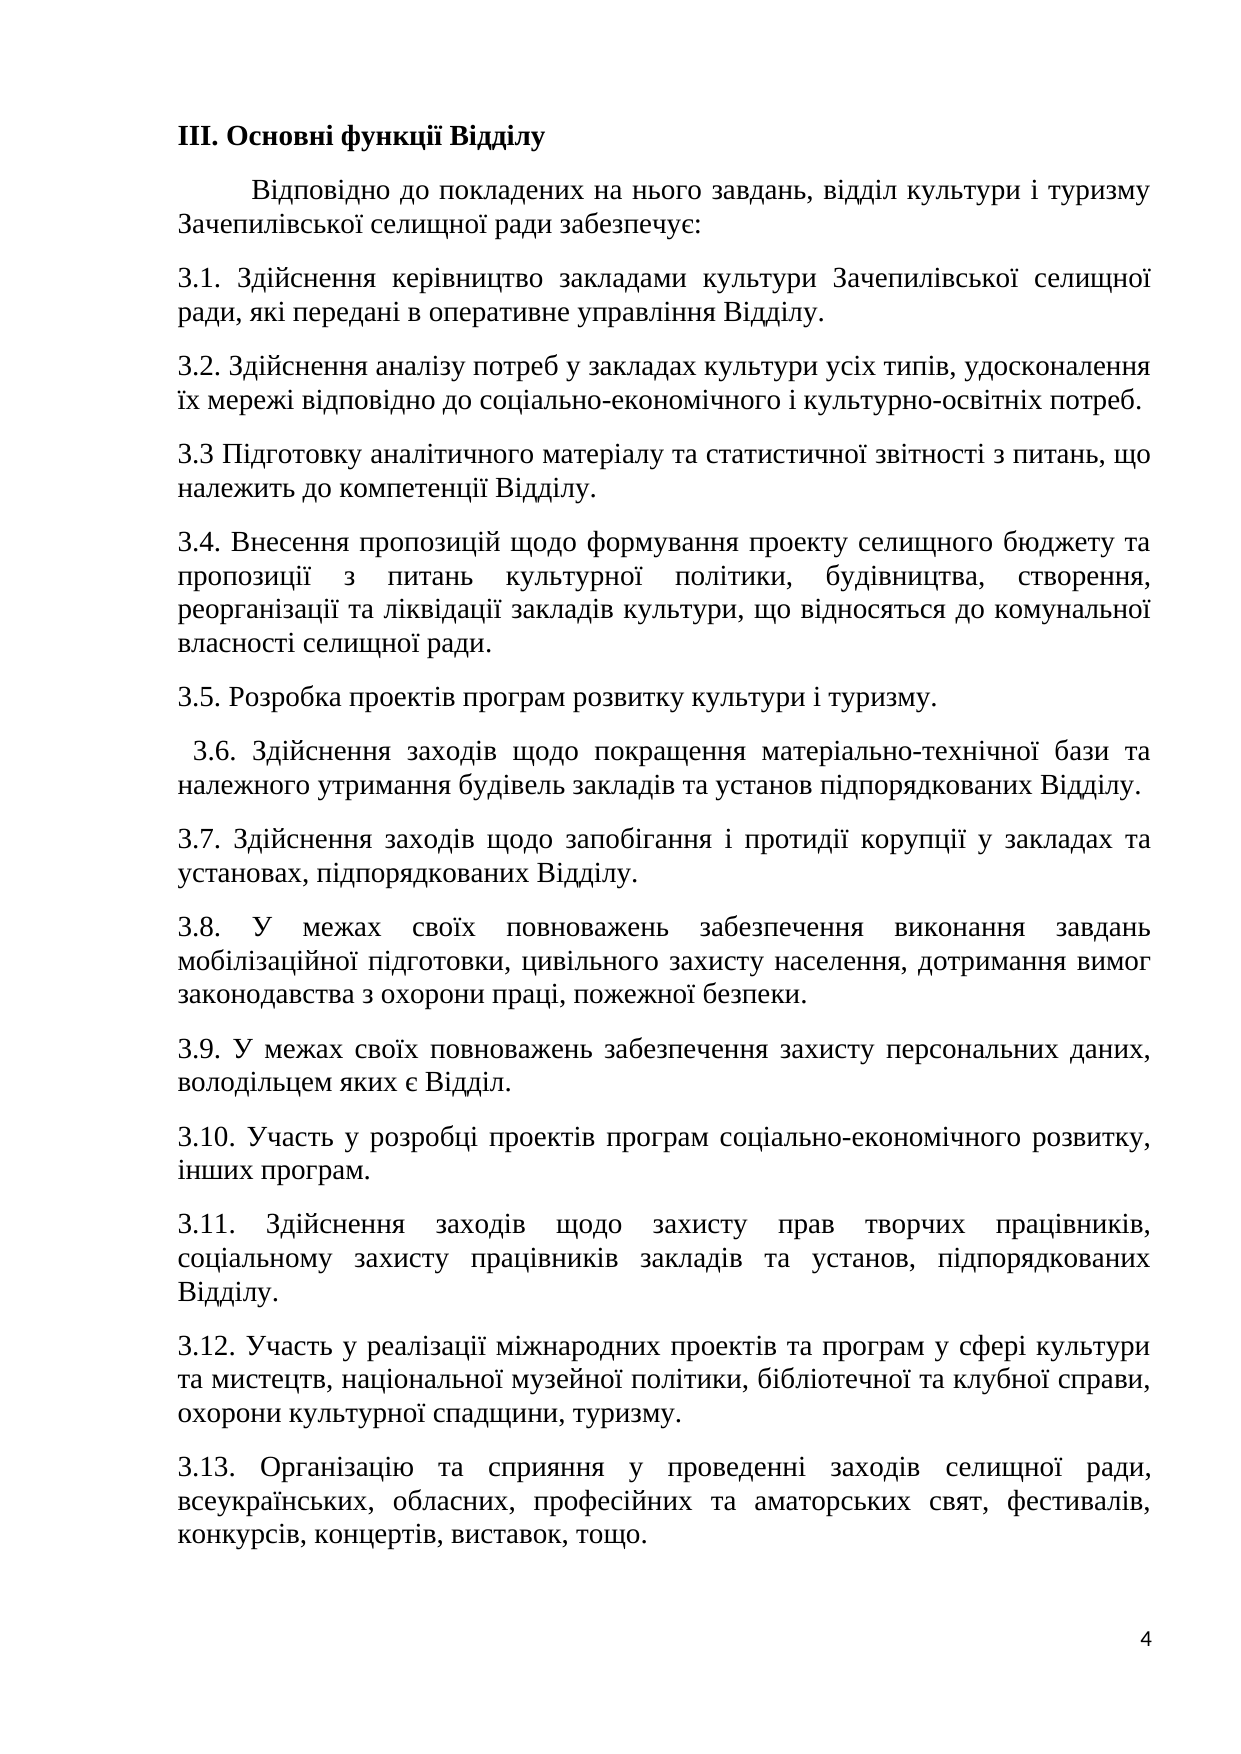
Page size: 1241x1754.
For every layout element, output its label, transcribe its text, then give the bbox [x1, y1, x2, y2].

text 3.3 Підготовку аналітичного матеріалу та статистичної звітності з питань, що належить до компетенції Відділу. [177, 436, 1152, 503]
text 3.1. Здійснення керівництво закладами культури Зачепилівської селищної ради, які передані в оперативне управління Відділу. [177, 260, 1152, 327]
text 3.12. Участь у реалізації міжнародних проектів та програм у сфері культури та мистецтв, національної музейної політики, бібліотечної та клубної справи, охорони культурної спадщини, туризму. [177, 1328, 1152, 1429]
text 3.8. У межах своїх повноважень забезпечення виконання завдань мобілізаційної підготовки, цивільного захисту населення, дотримання вимог законодавства з охорони праці, пожежної безпеки. [177, 909, 1152, 1010]
text 3.11. Здійснення заходів щодо захисту прав творчих працівників, соціальному захисту працівників закладів та установ, підпорядкованих Відділу. [177, 1207, 1152, 1307]
text 3.9. У межах своїх повноважень забезпечення захисту персональних даних, володільцем яких є Відділ. [177, 1031, 1152, 1098]
text 3.6. Здійснення заходів щодо покращення матеріально-технічної бази та належного утримання будівель закладів та установ підпорядкованих Відділу. [177, 733, 1152, 801]
text 3.5. Розробка проектів програм розвитку культури і туризму. [177, 679, 1152, 713]
text 3.10. Участь у розробці проектів програм соціально-економічного розвитку, інших програм. [177, 1119, 1152, 1186]
text 3.7. Здійснення заходів щодо запобігання і протидії корупції у закладах та установах, підпорядкованих Відділу. [177, 821, 1152, 888]
text 3.2. Здійснення аналізу потреб у закладах культури усіх типів, удосконалення їх мережі відповідно до соціально-економічного і культурно-освітніх потреб. [177, 348, 1152, 415]
text ІІІ. Основні функції Відділу [177, 118, 1152, 152]
text 3.13. Організацію та сприяння у проведенні заходів селищної ради, всеукраїнських, обласних, професійних та аматорських свят, фестивалів, конкурсів, концертів, виставок, тощо. [177, 1449, 1152, 1550]
text Відповідно до покладених на нього завдань, відділ культури і туризму Зачепилівської селищної ради забезпечує: [177, 172, 1152, 239]
text 3.4. Внесення пропозицій щодо формування проекту селищного бюджету та пропозиції з питань культурної політики, будівництва, створення, реорганізації та ліквідації закладів культури, що відносяться до комунальної власності селищної ради. [177, 524, 1152, 658]
